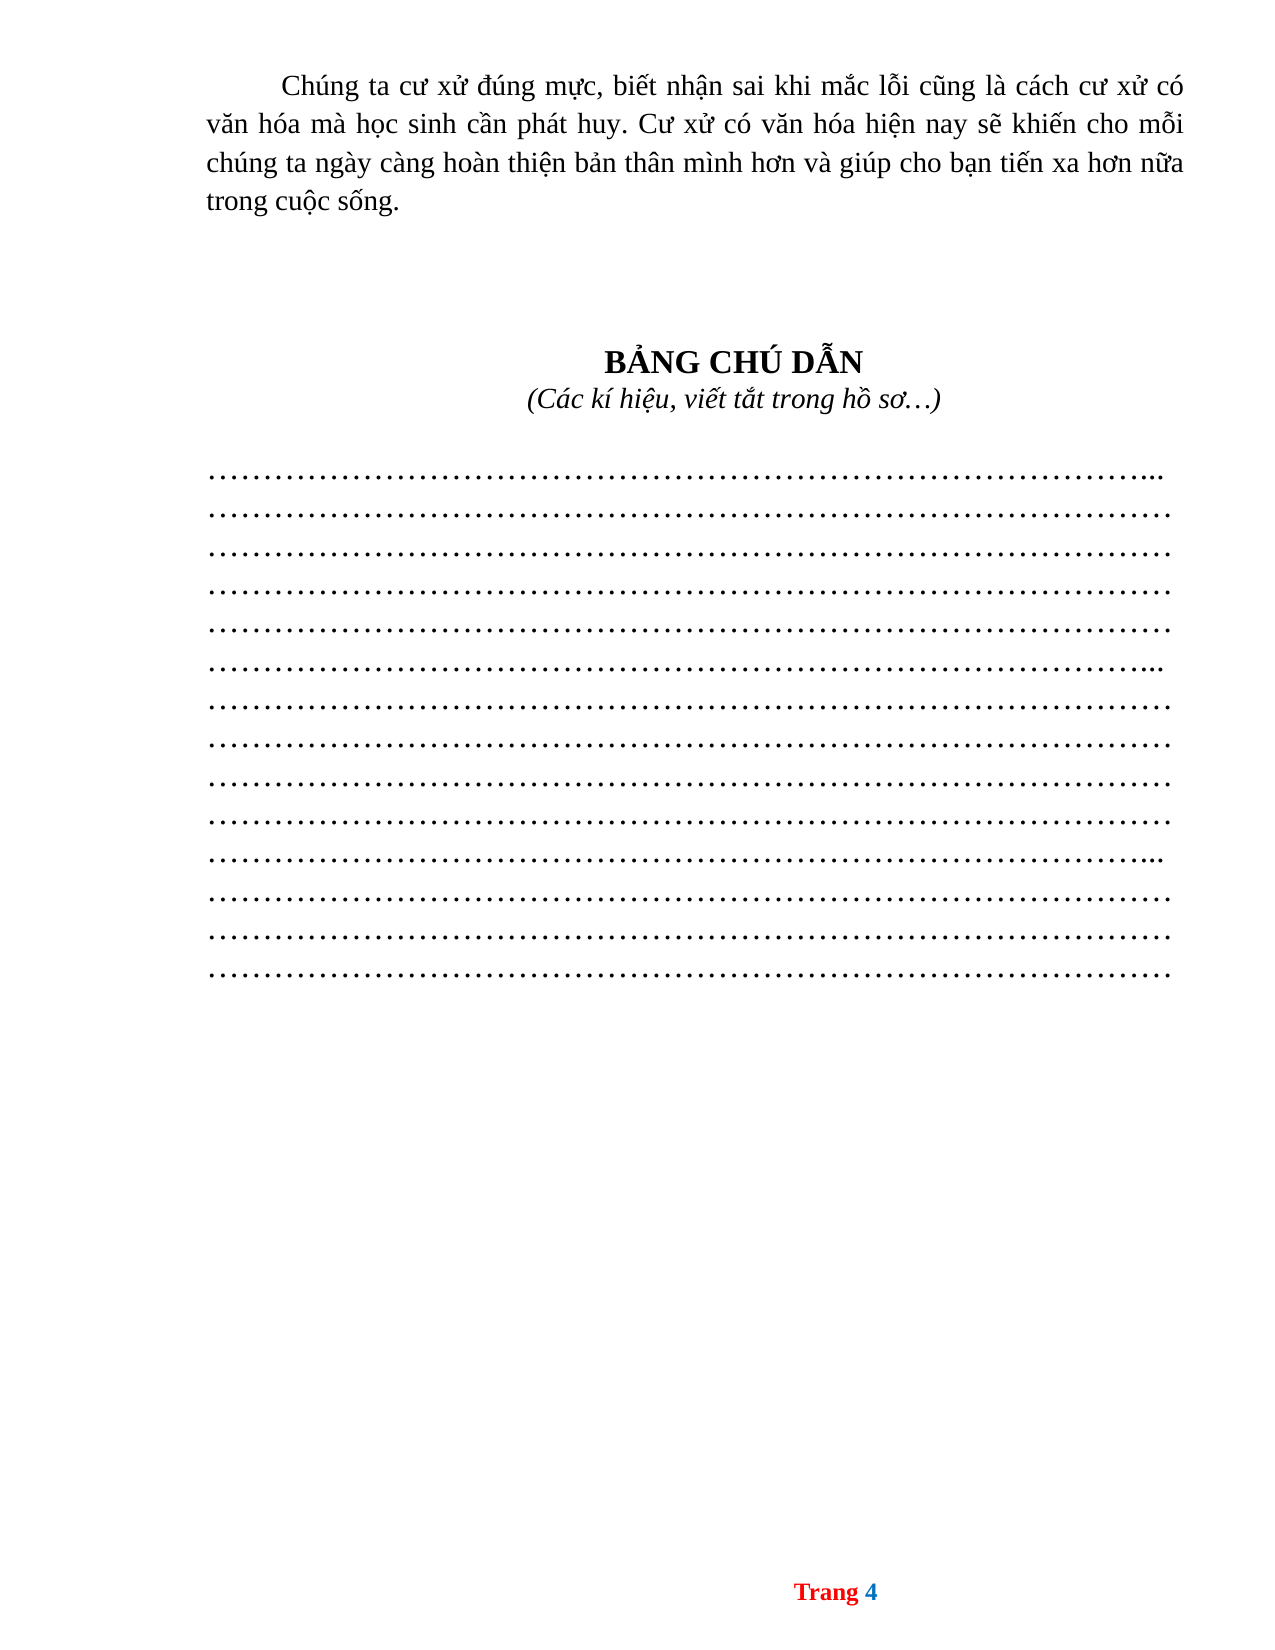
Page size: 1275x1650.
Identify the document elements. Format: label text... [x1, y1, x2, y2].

text …………………………………………………………………………… [206, 486, 1186, 525]
text …………………………………………………………………………… [206, 563, 1186, 601]
text …………………………………………………………………………… [206, 755, 1186, 793]
text (Các kí hiệu, viết tắt trong hồ sơ…) [206, 381, 1186, 414]
text …………………………………………………………………………… [206, 793, 1186, 831]
text …………………………………………………………………………… [206, 908, 1186, 946]
text …………………………………………………………………………... [206, 640, 1186, 678]
text …………………………………………………………………………… [206, 601, 1186, 640]
text …………………………………………………………………………… [206, 946, 1186, 985]
text Chúng ta cư xử đúng mực, biết nhận sai khi mắc lỗi cũng là cách cư xử có văn hóa mà học sinh cần phát huy. Cư xử có văn hóa hiện nay sẽ khiến cho mỗi chúng ta ngày càng hoàn thiện bản thân mình hơn và giúp cho bạn tiến xa hơn nữa trong cuộc sống. [206, 68, 1186, 217]
text …………………………………………………………………………… [206, 525, 1186, 563]
text …………………………………………………………………………... [206, 831, 1186, 870]
text …………………………………………………………………………… [206, 716, 1186, 755]
text BẢNG CHÚ DẪN [206, 343, 1186, 381]
text …………………………………………………………………………... [206, 448, 1186, 486]
text …………………………………………………………………………… [206, 870, 1186, 908]
text …………………………………………………………………………… [206, 678, 1186, 716]
